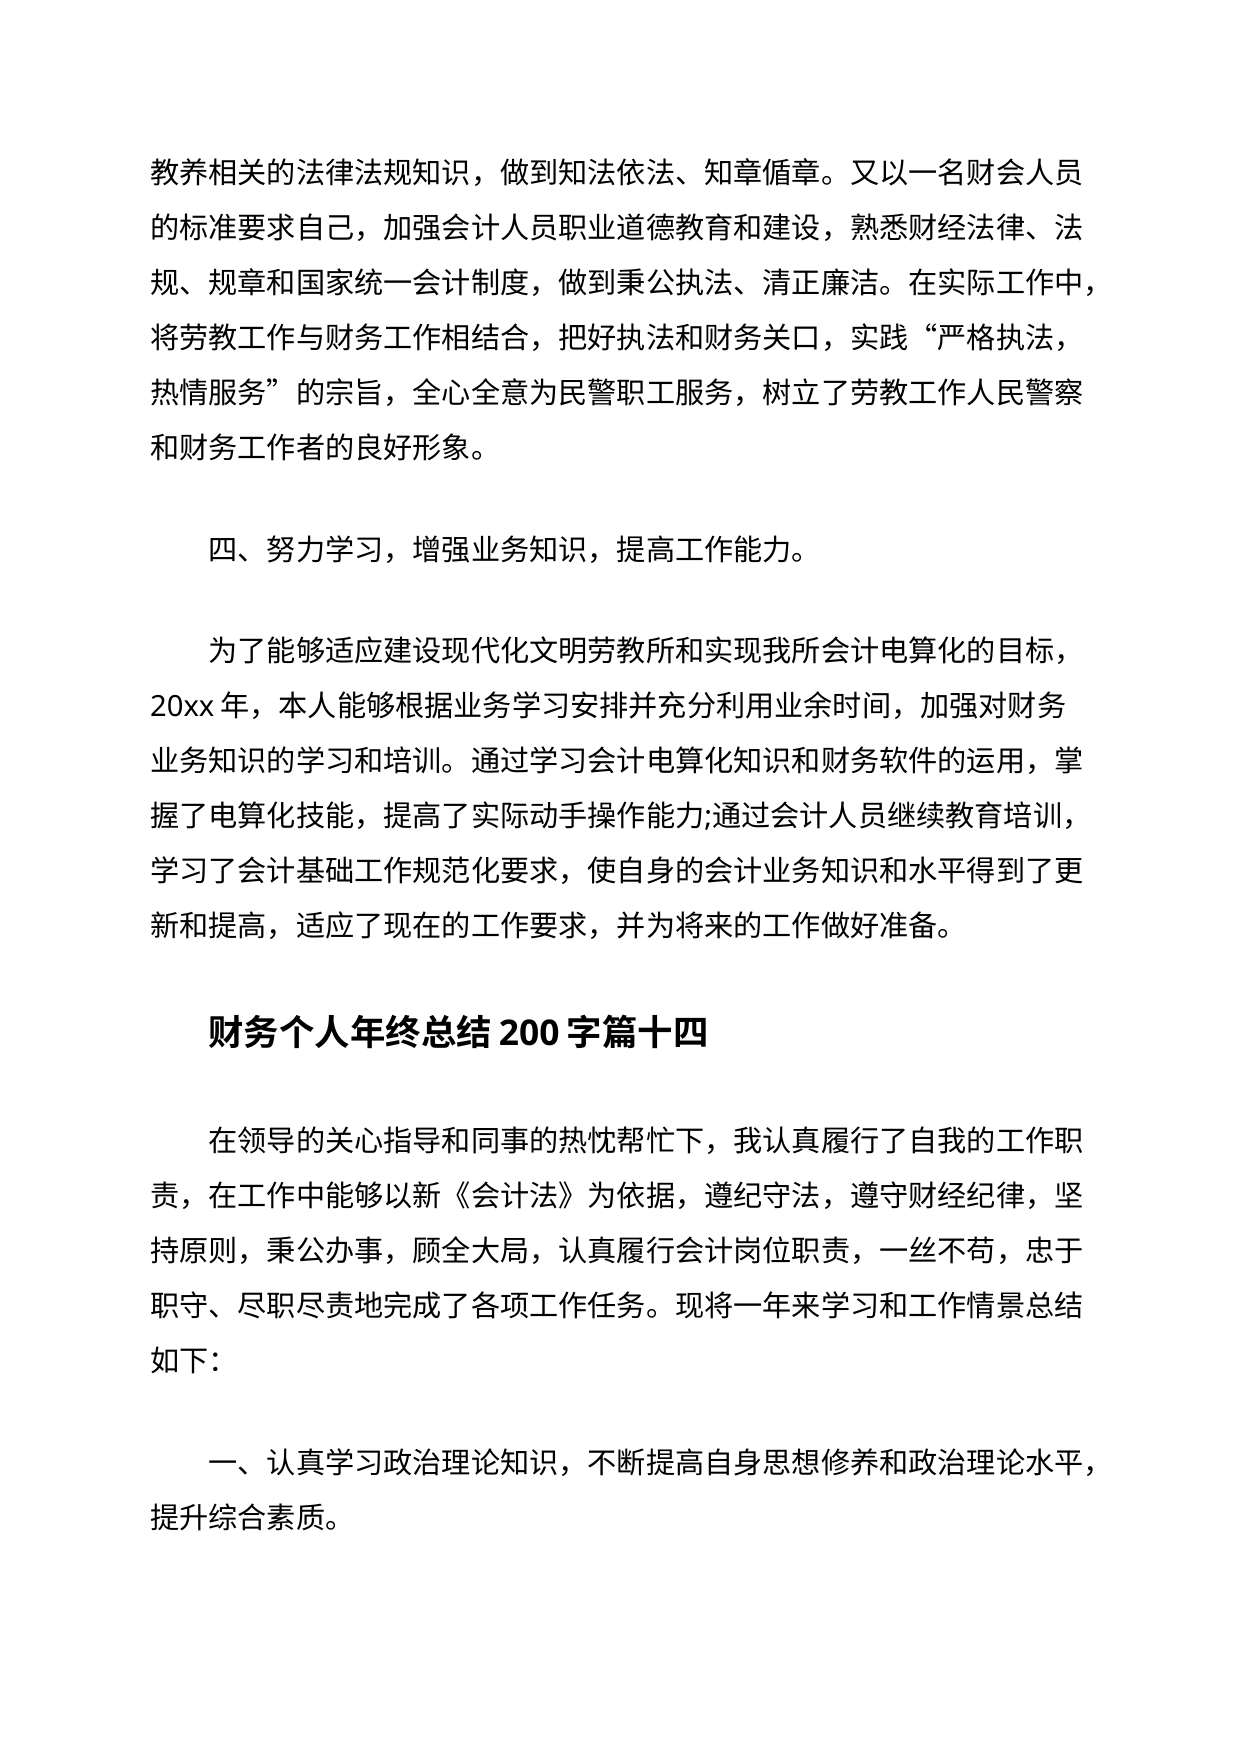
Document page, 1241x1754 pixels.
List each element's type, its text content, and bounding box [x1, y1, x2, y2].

text 四、努力学习，增强业务知识，提高工作能力。 [150, 526, 1090, 568]
text 为了能够适应建设现代化文明劳教所和实现我所会计电算化的目标，20xx年，本人能够根据业务学习安排并充分利用业余时间，加强对财务业务知识的学习和培训。通过学习会计电算化知识和财务软件的运用，掌握了电算化技能，提高了实际动手操作能力;通过会计人员继续教育培训，学习了会计基础工作规范化要求，使自身的会计业务知识和水平得到了更新和提高，适应了现在的工作要求，并为将来的工作做好准备。 [150, 628, 1090, 945]
text 一、认真学习政治理论知识，不断提高自身思想修养和政治理论水平，提升综合素质。 [150, 1439, 1090, 1537]
text 财务个人年终总结200字篇十四 [150, 1004, 1090, 1056]
text 在领导的关心指导和同事的热忱帮忙下，我认真履行了自我的工作职责，在工作中能够以新《会计法》为依据，遵纪守法，遵守财经纪律，坚持原则，秉公办事，顾全大局，认真履行会计岗位职责，一丝不苟，忠于职守、尽职尽责地完成了各项工作任务。现将一年来学习和工作情景总结如下： [150, 1118, 1090, 1380]
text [150, 150, 1090, 467]
